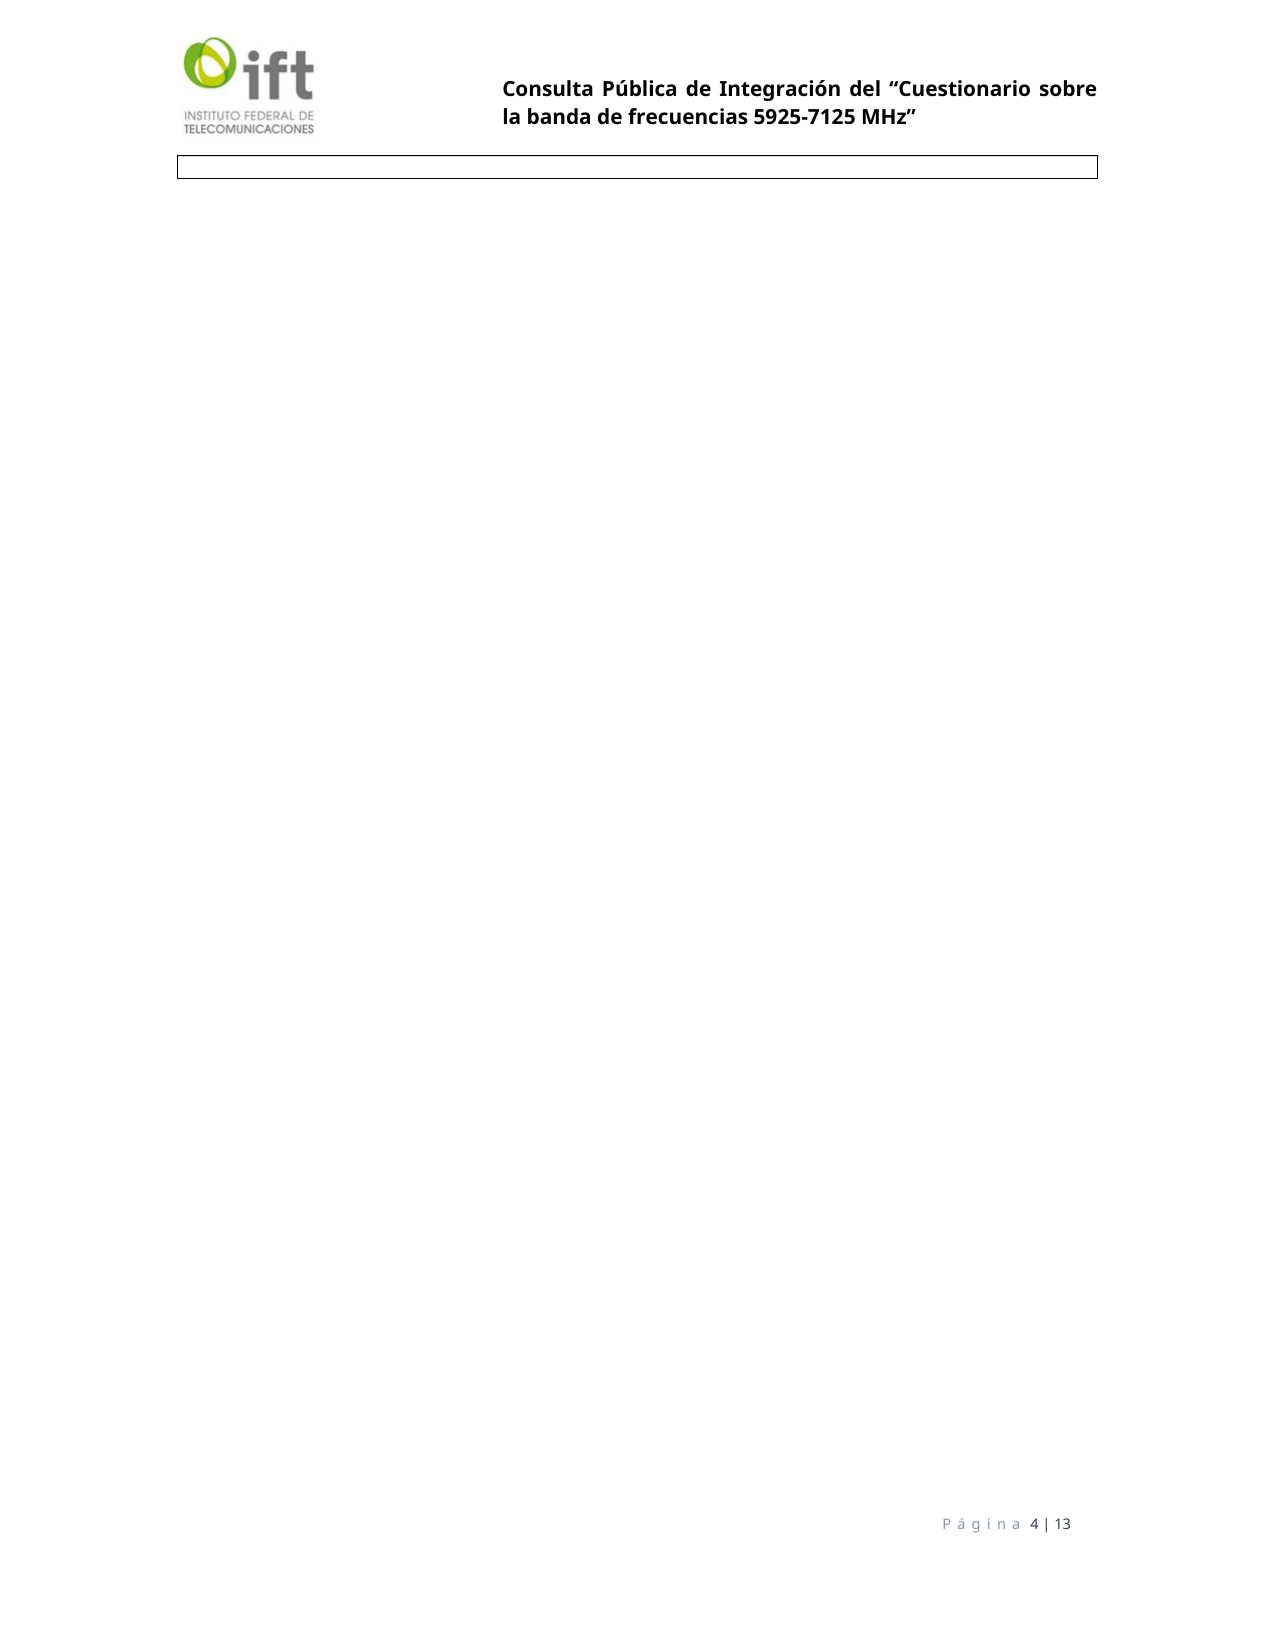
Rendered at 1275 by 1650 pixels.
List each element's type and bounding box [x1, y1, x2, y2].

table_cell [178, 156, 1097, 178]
picture [166, 34, 337, 151]
